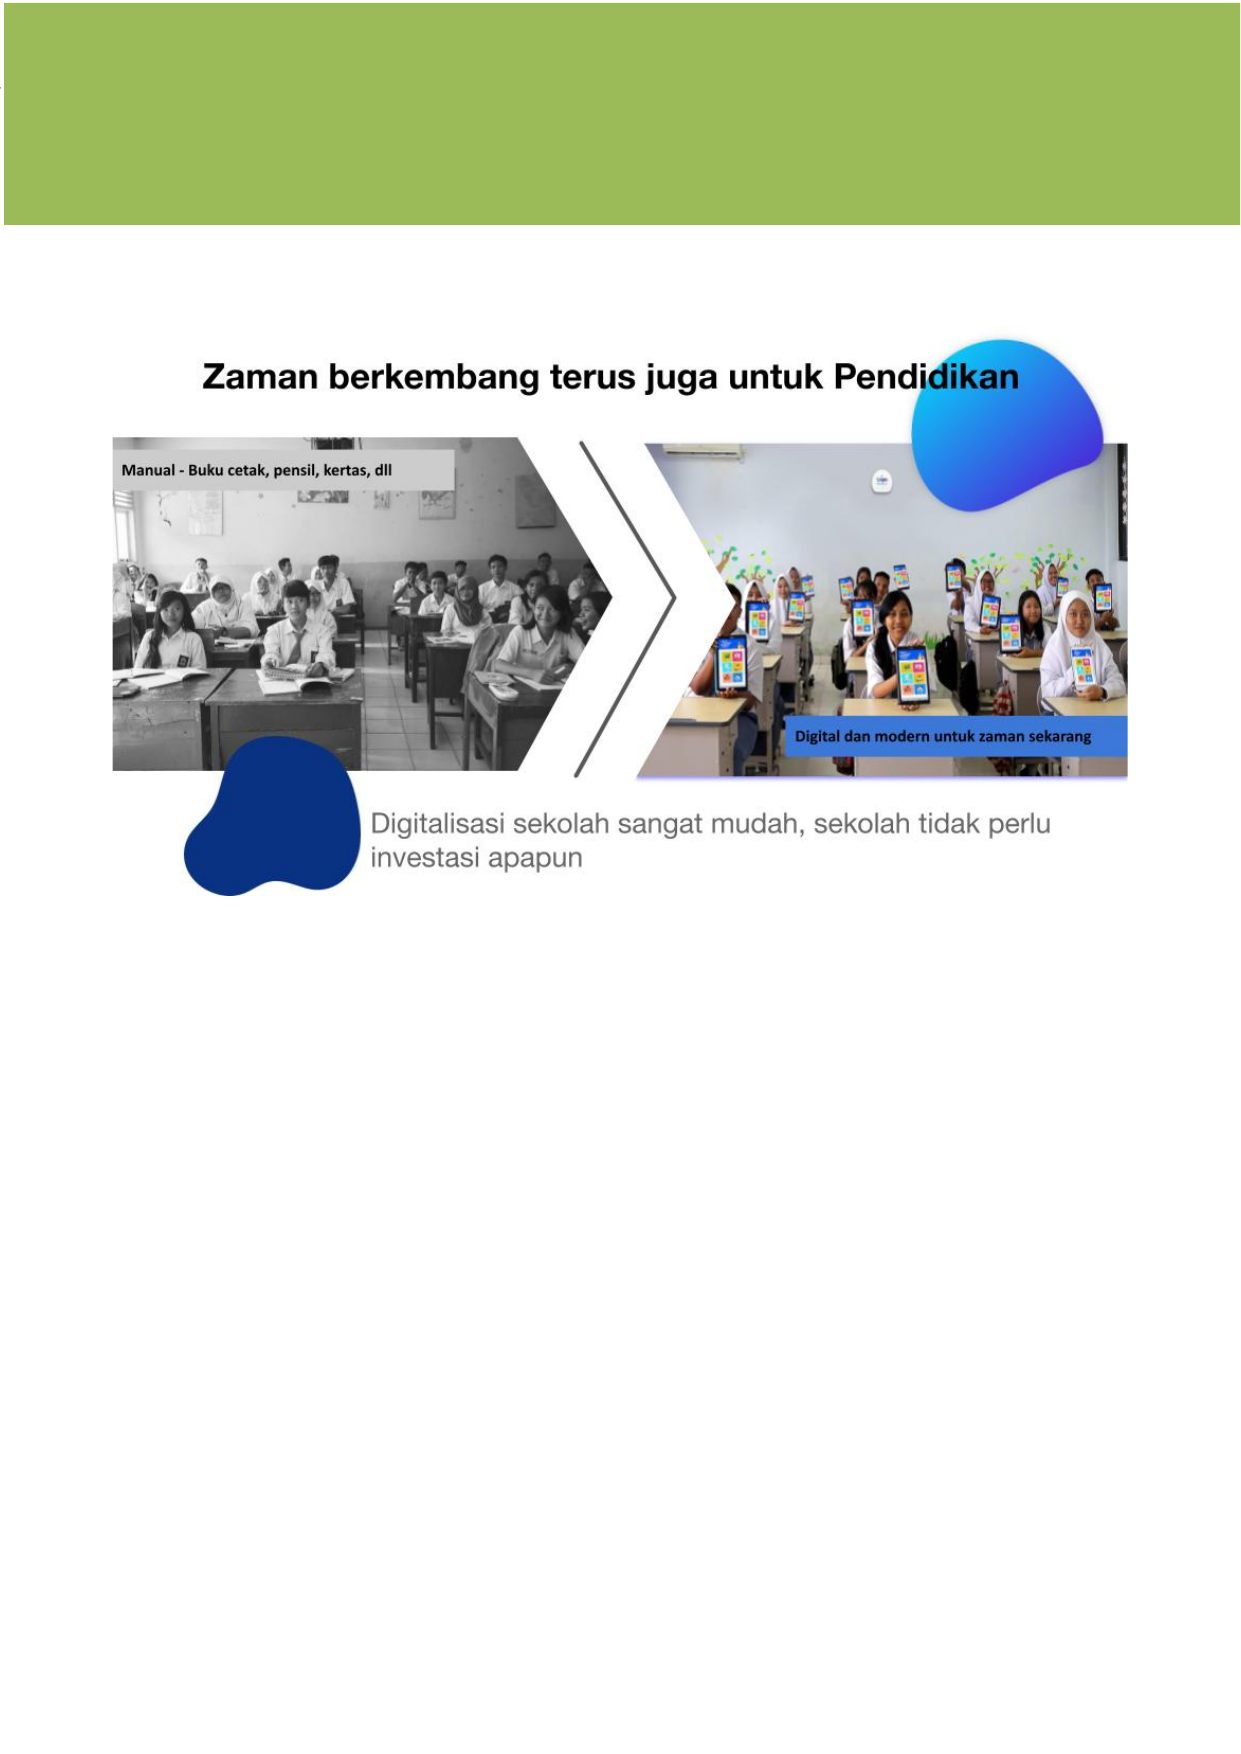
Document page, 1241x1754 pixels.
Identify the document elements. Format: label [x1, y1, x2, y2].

picture [112, 325, 1128, 896]
